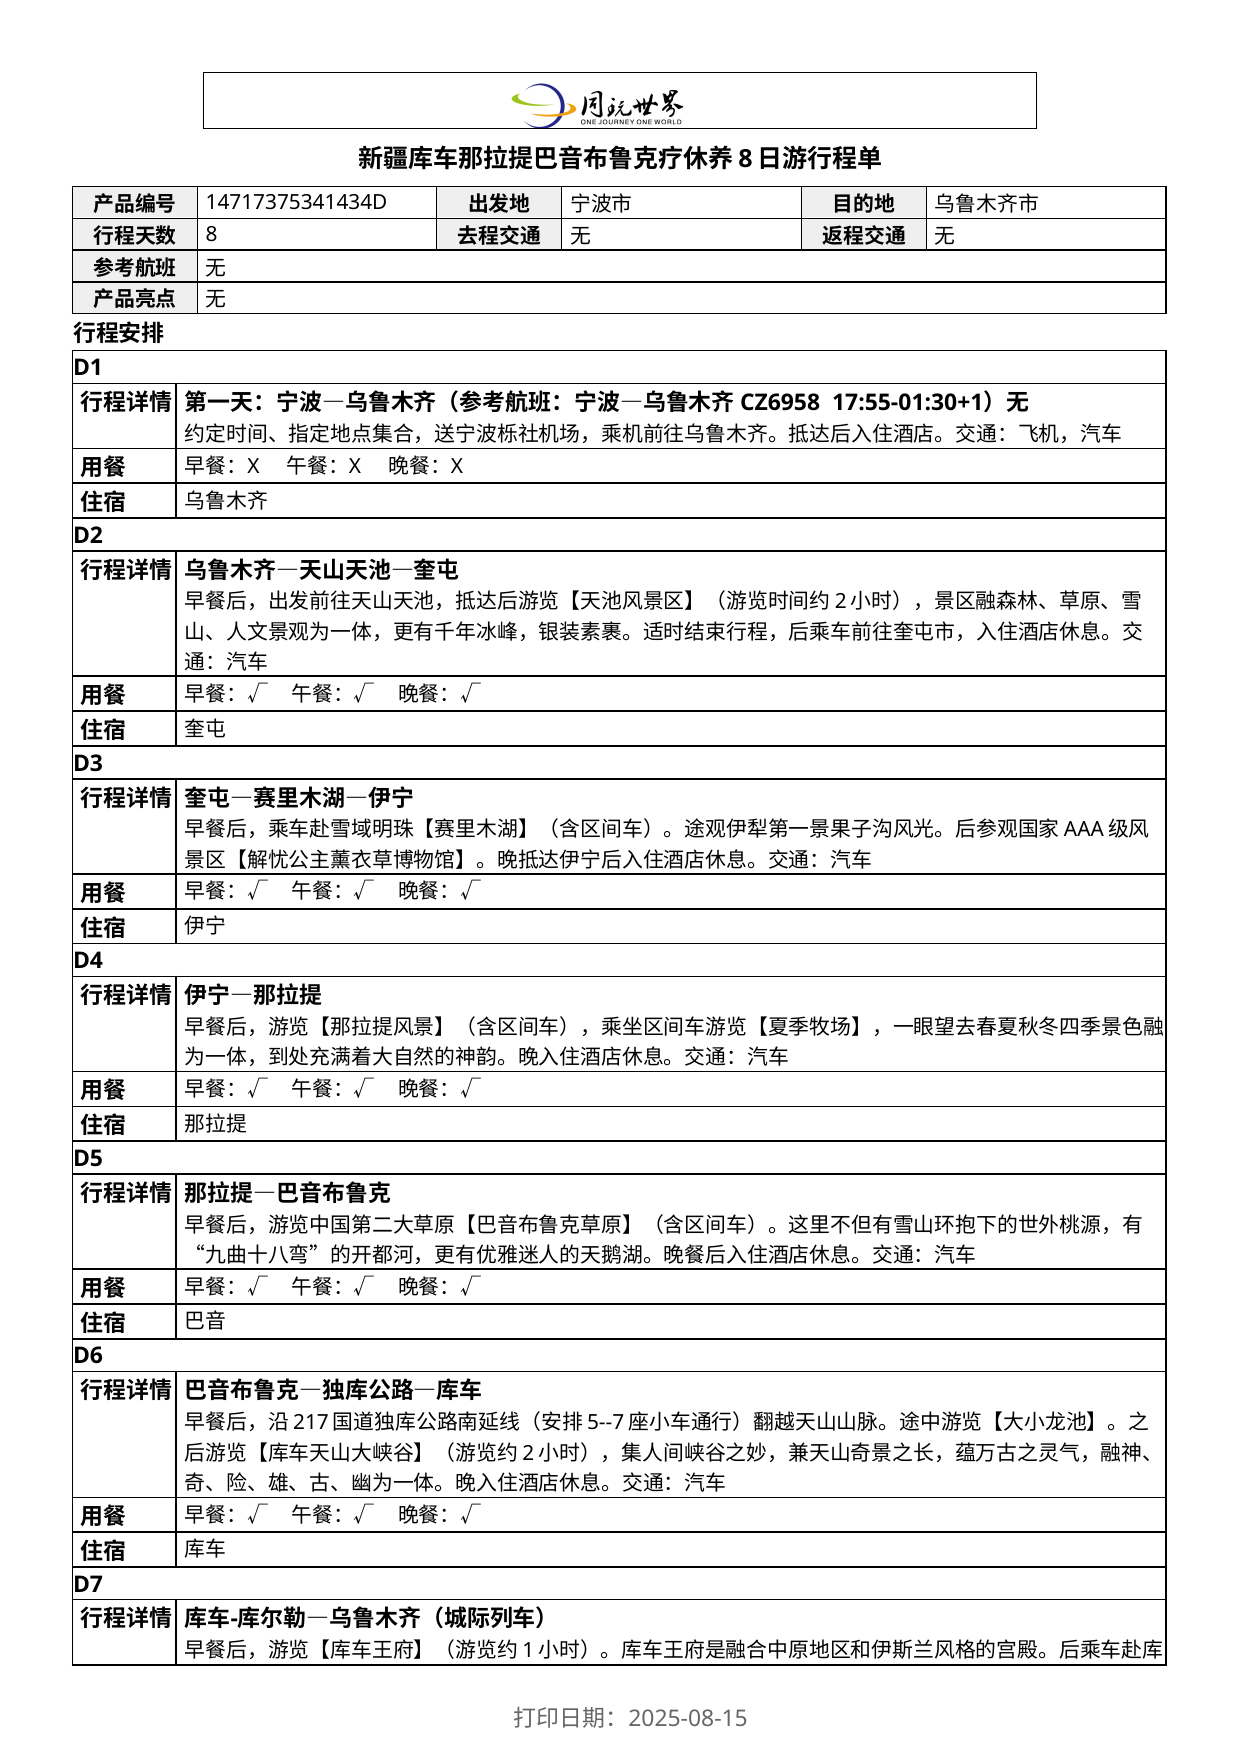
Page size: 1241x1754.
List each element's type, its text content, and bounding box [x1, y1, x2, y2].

table_cell 参考航班 [73, 251, 197, 281]
table_cell 那拉提 [177, 1107, 1165, 1140]
table_cell 奎屯 [177, 712, 1165, 745]
table_cell 住宿 [73, 484, 175, 517]
table_cell 那拉提—巴音布鲁克 早餐后，游览中国第二大草原【巴音布鲁克草原】（含区间车）。这里不但有雪山环抱下的世外桃源，有“九曲十八弯”的开都河，更有优雅迷人的天鹅湖。晚餐后入住酒店休息。 [177, 1175, 1165, 1268]
table_header D1 [73, 351, 1165, 382]
text 新疆库车那拉提巴音布鲁克疗休养8日游行程单 [73, 139, 1167, 175]
table_cell 去程交通 [437, 219, 561, 249]
table_header 宁波市 [562, 187, 801, 217]
table_cell 行程天数 [73, 219, 197, 249]
table_cell 第一天：宁波—乌鲁木齐（参考航班：宁波—乌鲁木齐 CZ6958 17:55-01:30+1）无 约定时间、指定地点集合，送宁波栎社机场，乘机前往乌鲁木齐。抵达后入住酒店。 [177, 384, 1165, 447]
table_cell 行程详情 [73, 1600, 175, 1664]
table_cell D7 [73, 1568, 1165, 1599]
table_cell 用餐 [73, 875, 175, 908]
table_cell 用餐 [73, 1270, 175, 1303]
table_header 乌鲁木齐市 [927, 187, 1165, 217]
table_cell 住宿 [73, 910, 175, 943]
table_cell 伊宁—那拉提 早餐后，游览【那拉提风景】（含区间车），乘坐区间车游览【夏季牧场】，一眼望去春夏秋冬四季景色融为一体，到处充满着大自然的神韵。晚入住酒店休息。 [177, 977, 1165, 1071]
table_cell 行程详情 [73, 384, 175, 447]
table_cell 库车 [177, 1533, 1165, 1566]
table_header 目的地 [802, 187, 926, 217]
table_cell 行程详情 [73, 1372, 175, 1496]
table_cell D4 [73, 944, 1165, 976]
table_cell 用餐 [73, 1498, 175, 1531]
table_cell 用餐 [73, 677, 175, 710]
table_header 14717375341434D [198, 187, 436, 217]
table_cell 行程详情 [73, 977, 175, 1071]
table_cell 早餐：√ 午餐：√ 晚餐：√ [177, 677, 1165, 710]
table_cell 无 [562, 219, 801, 249]
table_cell 行程详情 [73, 1175, 175, 1268]
table_cell 8 [198, 219, 436, 249]
table_cell 早餐：√ 午餐：√ 晚餐：√ [177, 875, 1165, 908]
table_cell 早餐：√ 午餐：√ 晚餐：√ [177, 1072, 1165, 1106]
table_cell 乌鲁木齐 [177, 484, 1165, 517]
table_cell D2 [73, 519, 1165, 550]
table_cell 乌鲁木齐—天山天池—奎屯 早餐后，出发前往天山天池，抵达后游览【天池风景区】（游览时间约2小时），景区融森林、草原、雪山、人文景观为一体，更有千年冰峰，银装素裹。适时结束行程，后乘车前往奎屯市，入住酒店休息。 [177, 552, 1165, 675]
table_cell 巴音布鲁克—独库公路—库车 早餐后，沿217国道独库公路南延线（安排5--7座小车通行）翻越天山山脉。途中游览【大小龙池】。之后游览【库车天山大峡谷】（游览约2小时），集人间峡谷之妙，兼天山奇景之长，蕴万古之灵气，融神、奇、险、雄、古、幽为一体。晚入住酒店休息。 [177, 1372, 1165, 1496]
table_cell 住宿 [73, 1107, 175, 1140]
table_cell 用餐 [73, 1072, 175, 1106]
table_header 产品编号 [73, 187, 197, 217]
table_cell 行程详情 [73, 780, 175, 873]
table_cell 无 [198, 283, 1165, 313]
table_cell 住宿 [73, 1305, 175, 1338]
table_cell 伊宁 [177, 910, 1165, 943]
table_cell 产品亮点 [73, 283, 197, 313]
table_cell 无 [198, 251, 1165, 281]
table_cell 早餐：√ 午餐：√ 晚餐：√ [177, 1498, 1165, 1531]
table_header 出发地 [437, 187, 561, 217]
picture [204, 73, 1036, 128]
table_cell 用餐 [73, 449, 175, 482]
table_cell 住宿 [73, 1533, 175, 1566]
table_cell 返程交通 [802, 219, 926, 249]
text 行程安排 [73, 315, 1167, 348]
table_cell 早餐：X 午餐：X 晚餐：X [177, 449, 1165, 482]
table_cell 无 [927, 219, 1165, 249]
table_cell D3 [73, 747, 1165, 778]
table_cell 巴音 [177, 1305, 1165, 1338]
table_cell 行程详情 [73, 552, 175, 675]
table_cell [177, 1600, 1165, 1664]
table_cell D5 [73, 1142, 1165, 1173]
table_cell D6 [73, 1340, 1165, 1371]
table_cell 奎屯—赛里木湖—伊宁 早餐后，乘车赴雪域明珠【赛里木湖】（含区间车）。途观伊犁第一景果子沟风光。后参观国家AAA级风景区【解忧公主薰衣草博物馆】。晚抵达伊宁后入住酒店休息。 [177, 780, 1165, 873]
table_cell 住宿 [73, 712, 175, 745]
table_cell 早餐：√ 午餐：√ 晚餐：√ [177, 1270, 1165, 1303]
